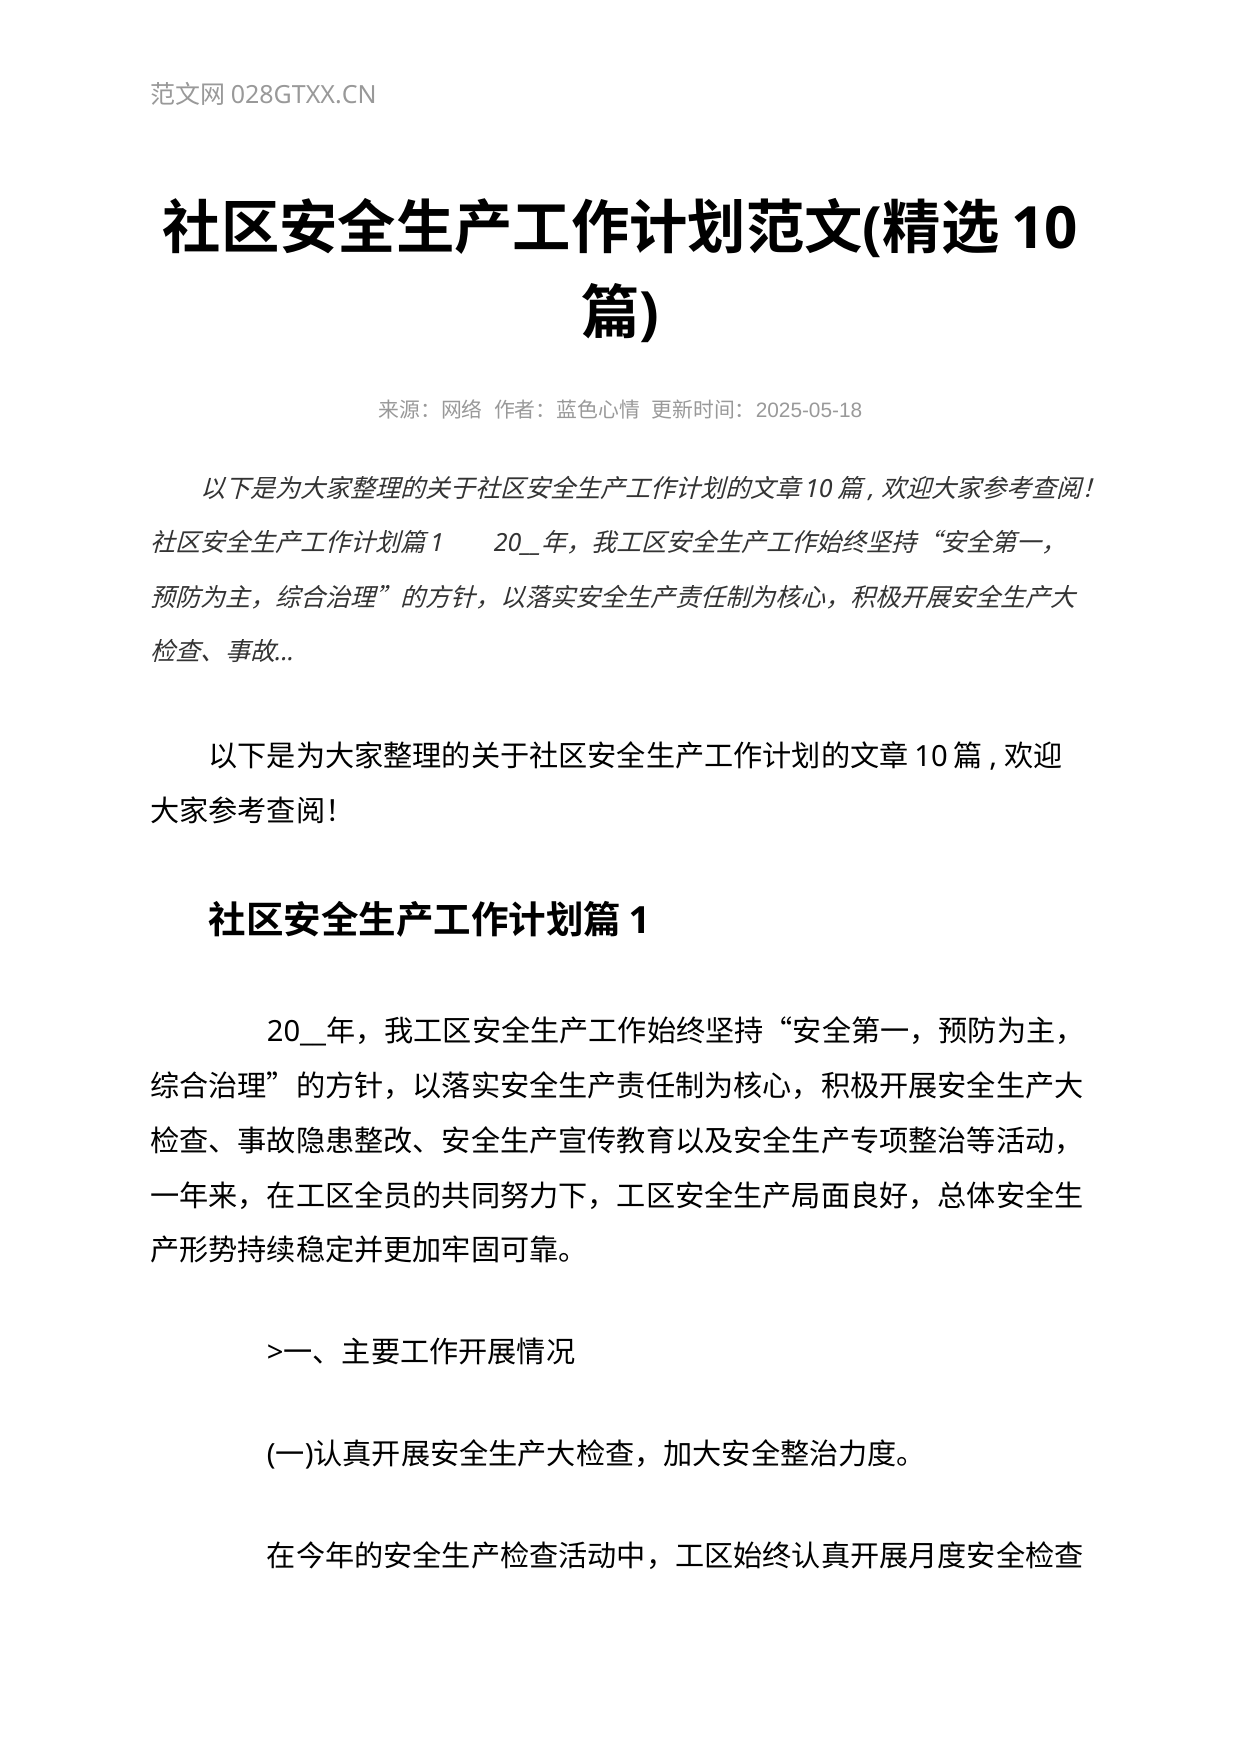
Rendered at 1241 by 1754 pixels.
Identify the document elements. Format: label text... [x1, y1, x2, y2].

text 来源：网络 作者：蓝色心情 更新时间：2025-05-18 [150, 398, 1090, 422]
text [150, 1533, 1090, 1575]
text 20__年，我工区安全生产工作始终坚持“安全第一，预防为主，综合治理”的方针，以落实安全生产责任制为核心，积极开展安全生产大检查、事故隐患整改、安全生产宣传教育以及安全生产专项整治等活动，一年来，在工区全员的共同努力下，工区安全生产局面良好，总体安全生产形势持续稳定并更加牢固可靠。 [150, 1007, 1090, 1269]
subtitle 社区安全生产工作计划范文(精选10篇) [150, 181, 1090, 351]
text 社区安全生产工作计划篇1 [150, 890, 1090, 944]
text 以下是为大家整理的关于社区安全生产工作计划的文章10篇 , 欢迎大家参考查阅！社区安全生产工作计划篇1 20__年，我工区安全生产工作始终坚持“安全第一，预防为主，综合治理”的方针，以落实安全生产责任制为核心，积极开展安全生产大检查、事故... [150, 468, 1090, 668]
text (一)认真开展安全生产大检查，加大安全整治力度。 [150, 1431, 1090, 1473]
text 以下是为大家整理的关于社区安全生产工作计划的文章10篇 , 欢迎大家参考查阅！ [150, 733, 1090, 830]
text >一、主要工作开展情况 [150, 1329, 1090, 1371]
